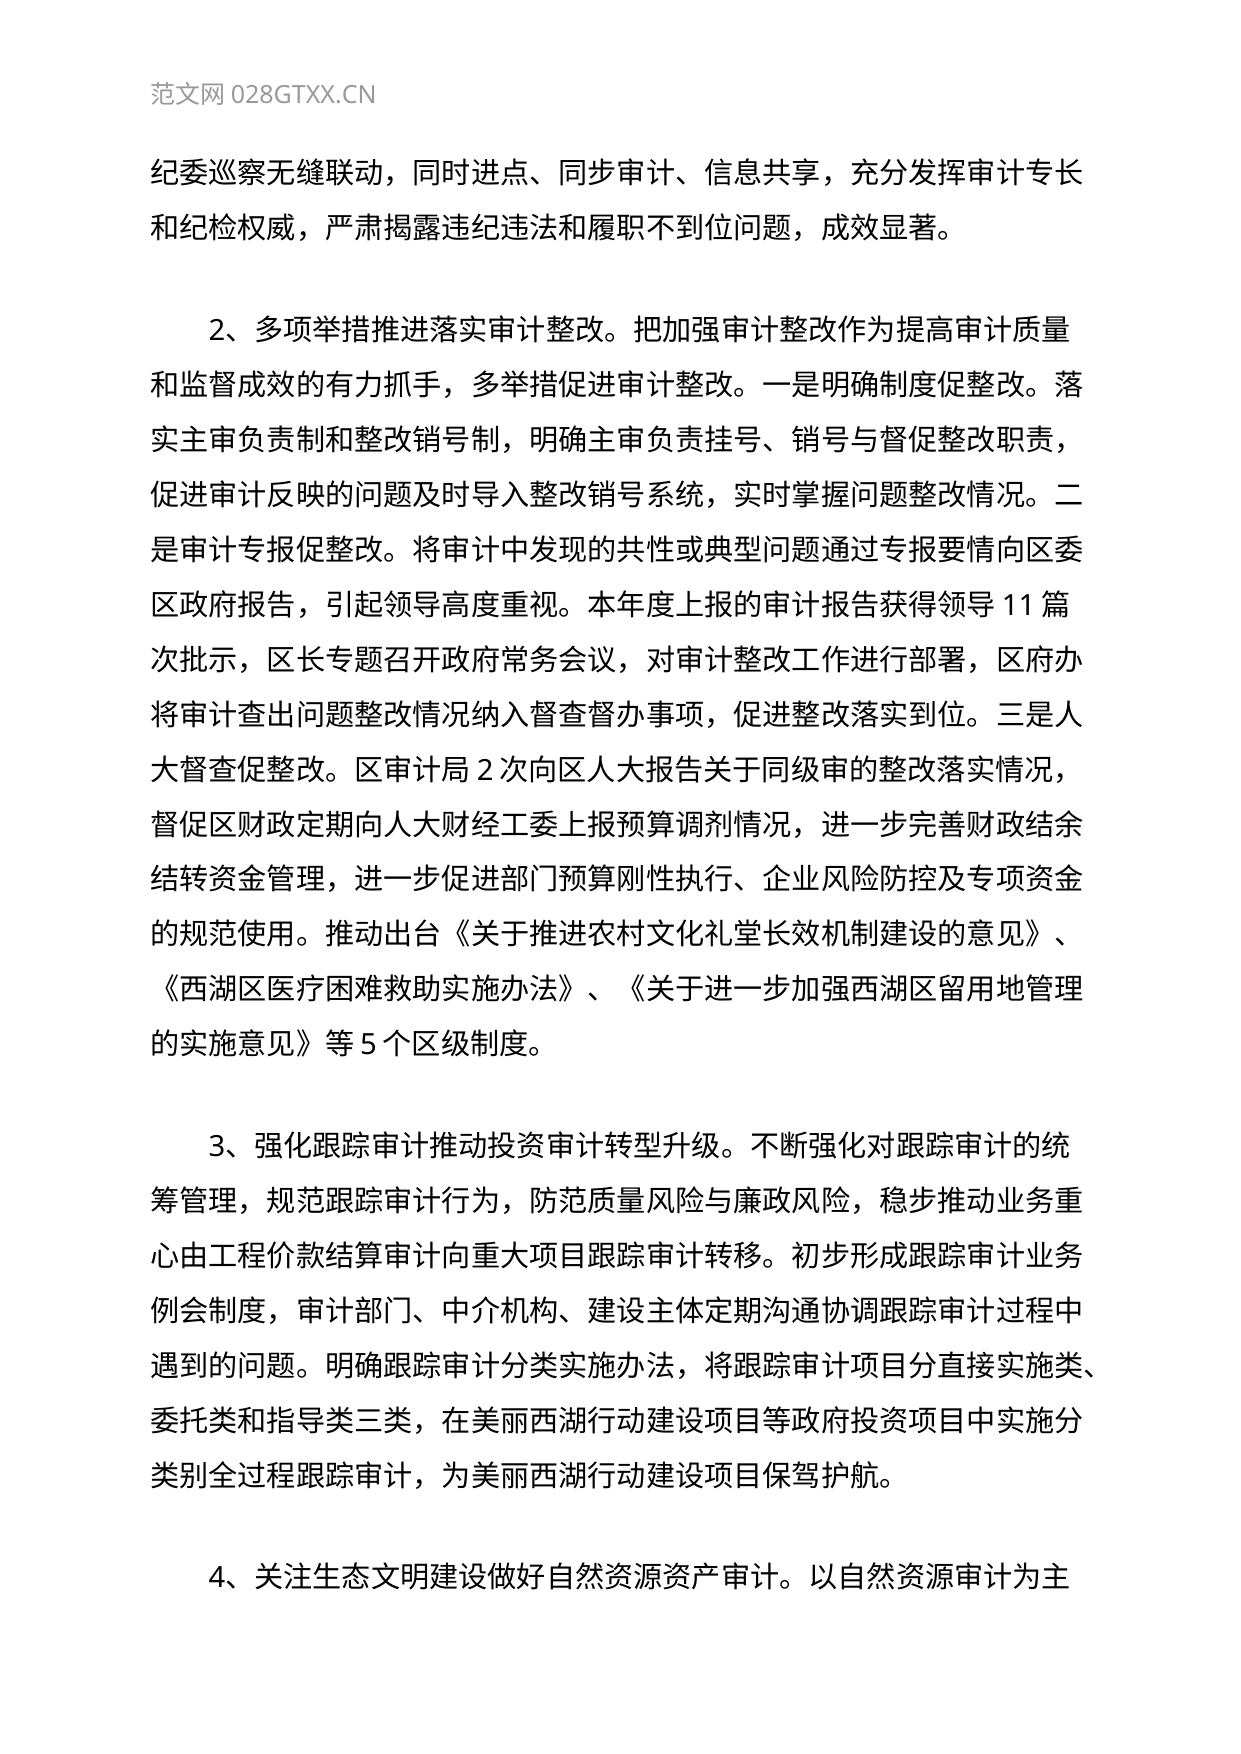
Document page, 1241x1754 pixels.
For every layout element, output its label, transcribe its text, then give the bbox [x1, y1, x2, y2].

text 2、多项举措推进落实审计整改。把加强审计整改作为提高审计质量和监督成效的有力抓手，多举措促进审计整改。一是明确制度促整改。落实主审负责制和整改销号制，明确主审负责挂号、销号与督促整改职责，促进审计反映的问题及时导入整改销号系统，实时掌握问题整改情况。二是审计专报促整改。将审计中发现的共性或典型问题通过专报要情向区委区政府报告，引起领导高度重视。本年度上报的审计报告获得领导11篇次批示，区长专题召开政府常务会议，对审计整改工作进行部署，区府办将审计查出问题整改情况纳入督查督办事项，促进整改落实到位。三是人大督查促整改。区审计局2次向区人大报告关于同级审的整改落实情况，督促区财政定期向人大财经工委上报预算调剂情况，进一步完善财政结余结转资金管理，进一步促进部门预算刚性执行、企业风险防控及专项资金的规范使用。推动出台《关于推进农村文化礼堂长效机制建设的意见》、《西湖区医疗困难救助实施办法》、《关于进一步加强西湖区留用地管理的实施意见》等5个区级制度。 [150, 307, 1090, 1063]
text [150, 150, 1090, 247]
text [150, 1554, 1090, 1596]
text 3、强化跟踪审计推动投资审计转型升级。不断强化对跟踪审计的统筹管理，规范跟踪审计行为，防范质量风险与廉政风险，稳步推动业务重心由工程价款结算审计向重大项目跟踪审计转移。初步形成跟踪审计业务例会制度，审计部门、中介机构、建设主体定期沟通协调跟踪审计过程中遇到的问题。明确跟踪审计分类实施办法，将跟踪审计项目分直接实施类、委托类和指导类三类，在美丽西湖行动建设项目等政府投资项目中实施分类别全过程跟踪审计，为美丽西湖行动建设项目保驾护航。 [150, 1123, 1090, 1494]
